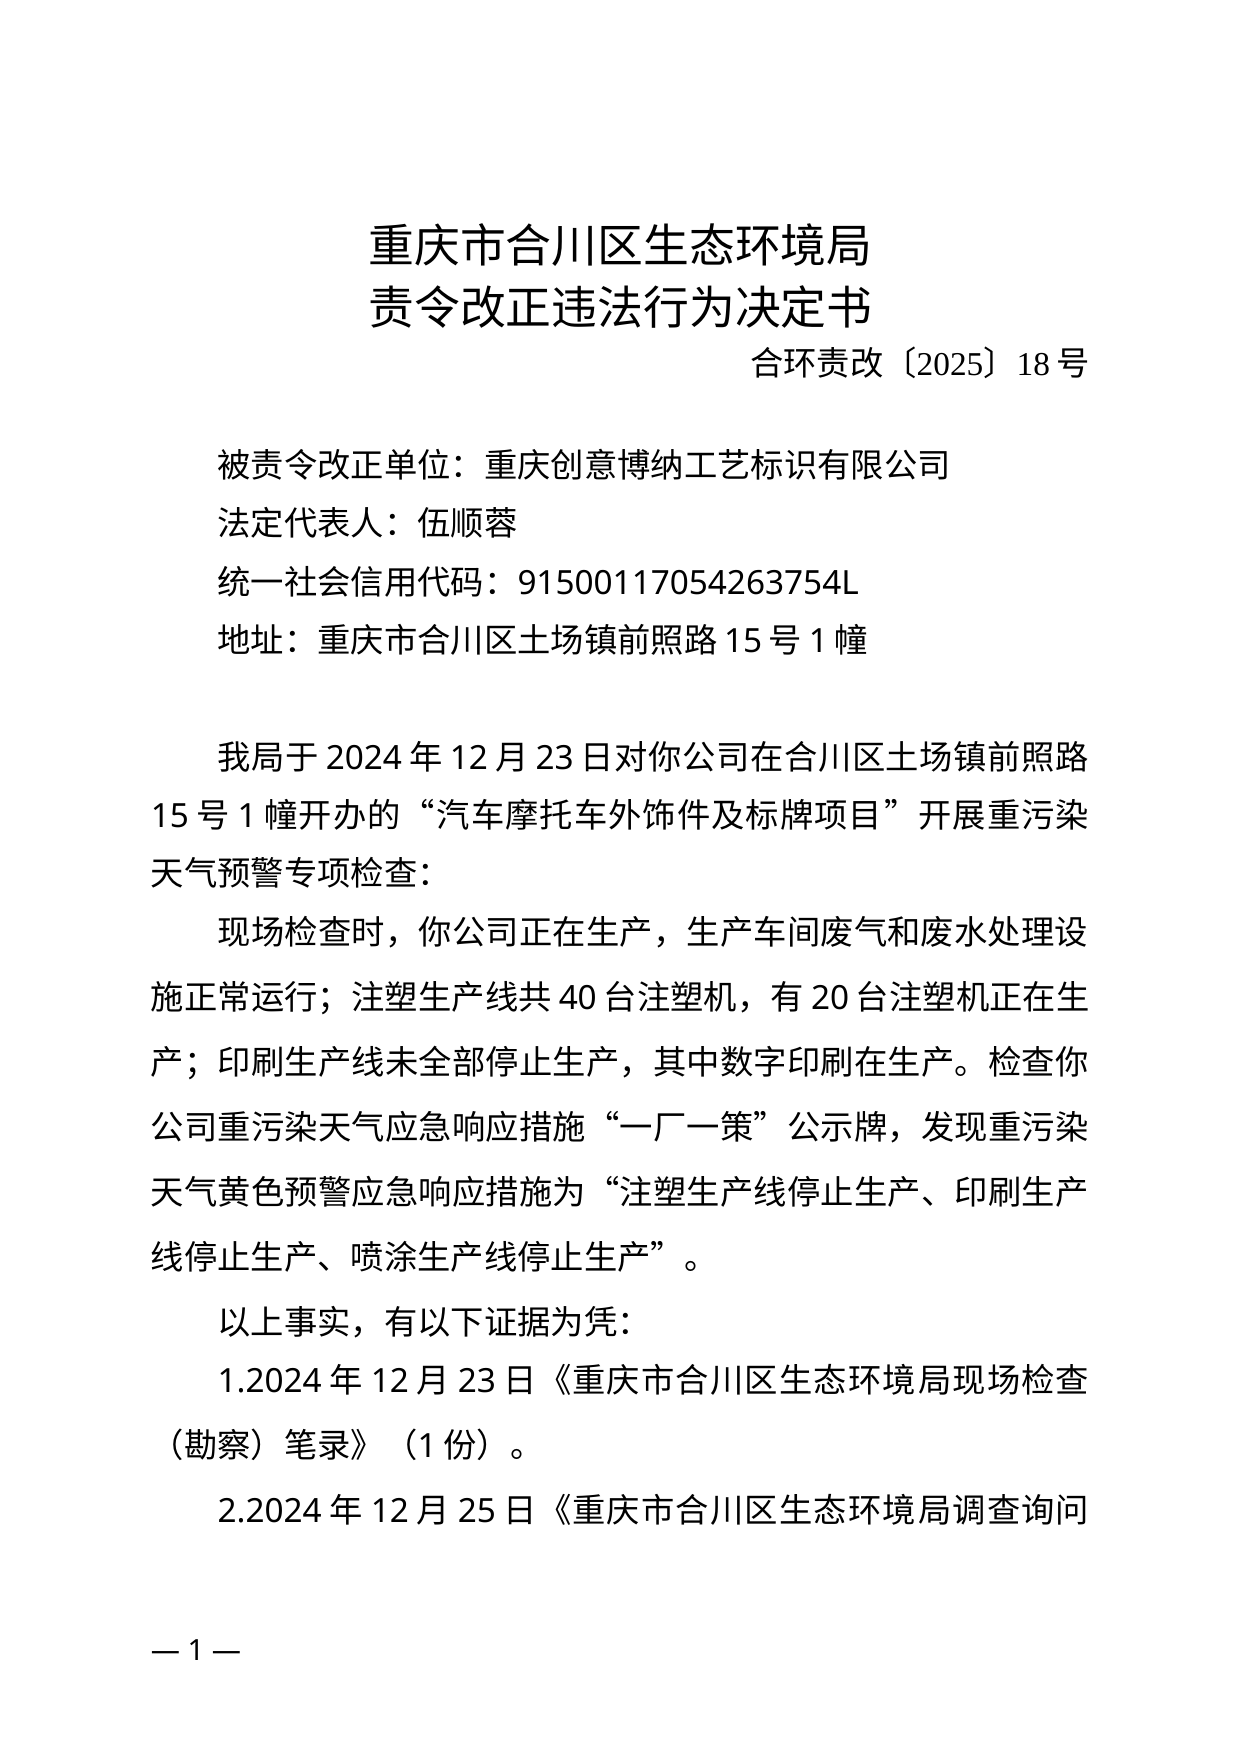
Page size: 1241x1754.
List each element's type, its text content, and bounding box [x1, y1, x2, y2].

text 法定代表人：伍顺蓉 [151, 489, 1089, 547]
text 责令改正违法行为决定书 [151, 275, 1089, 337]
text 被责令改正单位：重庆创意博纳工艺标识有限公司 [151, 431, 1089, 489]
text 统一社会信用代码：91500117054263754L [151, 547, 1089, 606]
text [151, 1476, 1089, 1541]
text 重庆市合川区生态环境局 [151, 212, 1089, 275]
text 1.2024年12月23日《重庆市合川区生态环境局现场检查（勘察）笔录》（1份）。 [151, 1346, 1089, 1476]
text 地址：重庆市合川区土场镇前照路15号1幢 [151, 606, 1089, 664]
text 我局于2024年12月23日对你公司在合川区土场镇前照路15号1幢开办的“汽车摩托车外饰件及标牌项目”开展重污染天气预警专项检查： [151, 722, 1089, 897]
text 合环责改〔2025〕18号 [151, 337, 1089, 385]
text 现场检查时，你公司正在生产，生产车间废气和废水处理设施正常运行；注塑生产线共40台注塑机，有20台注塑机正在生产；印刷生产线未全部停止生产，其中数字印刷在生产。检查你公司重污染天气应急响应措施“一厂一策”公示牌，发现重污染天气黄色预警应急响应措施为“注塑生产线停止生产、印刷生产线停止生产、喷涂生产线停止生产”。 [151, 897, 1089, 1287]
text 以上事实，有以下证据为凭： [151, 1287, 1089, 1346]
